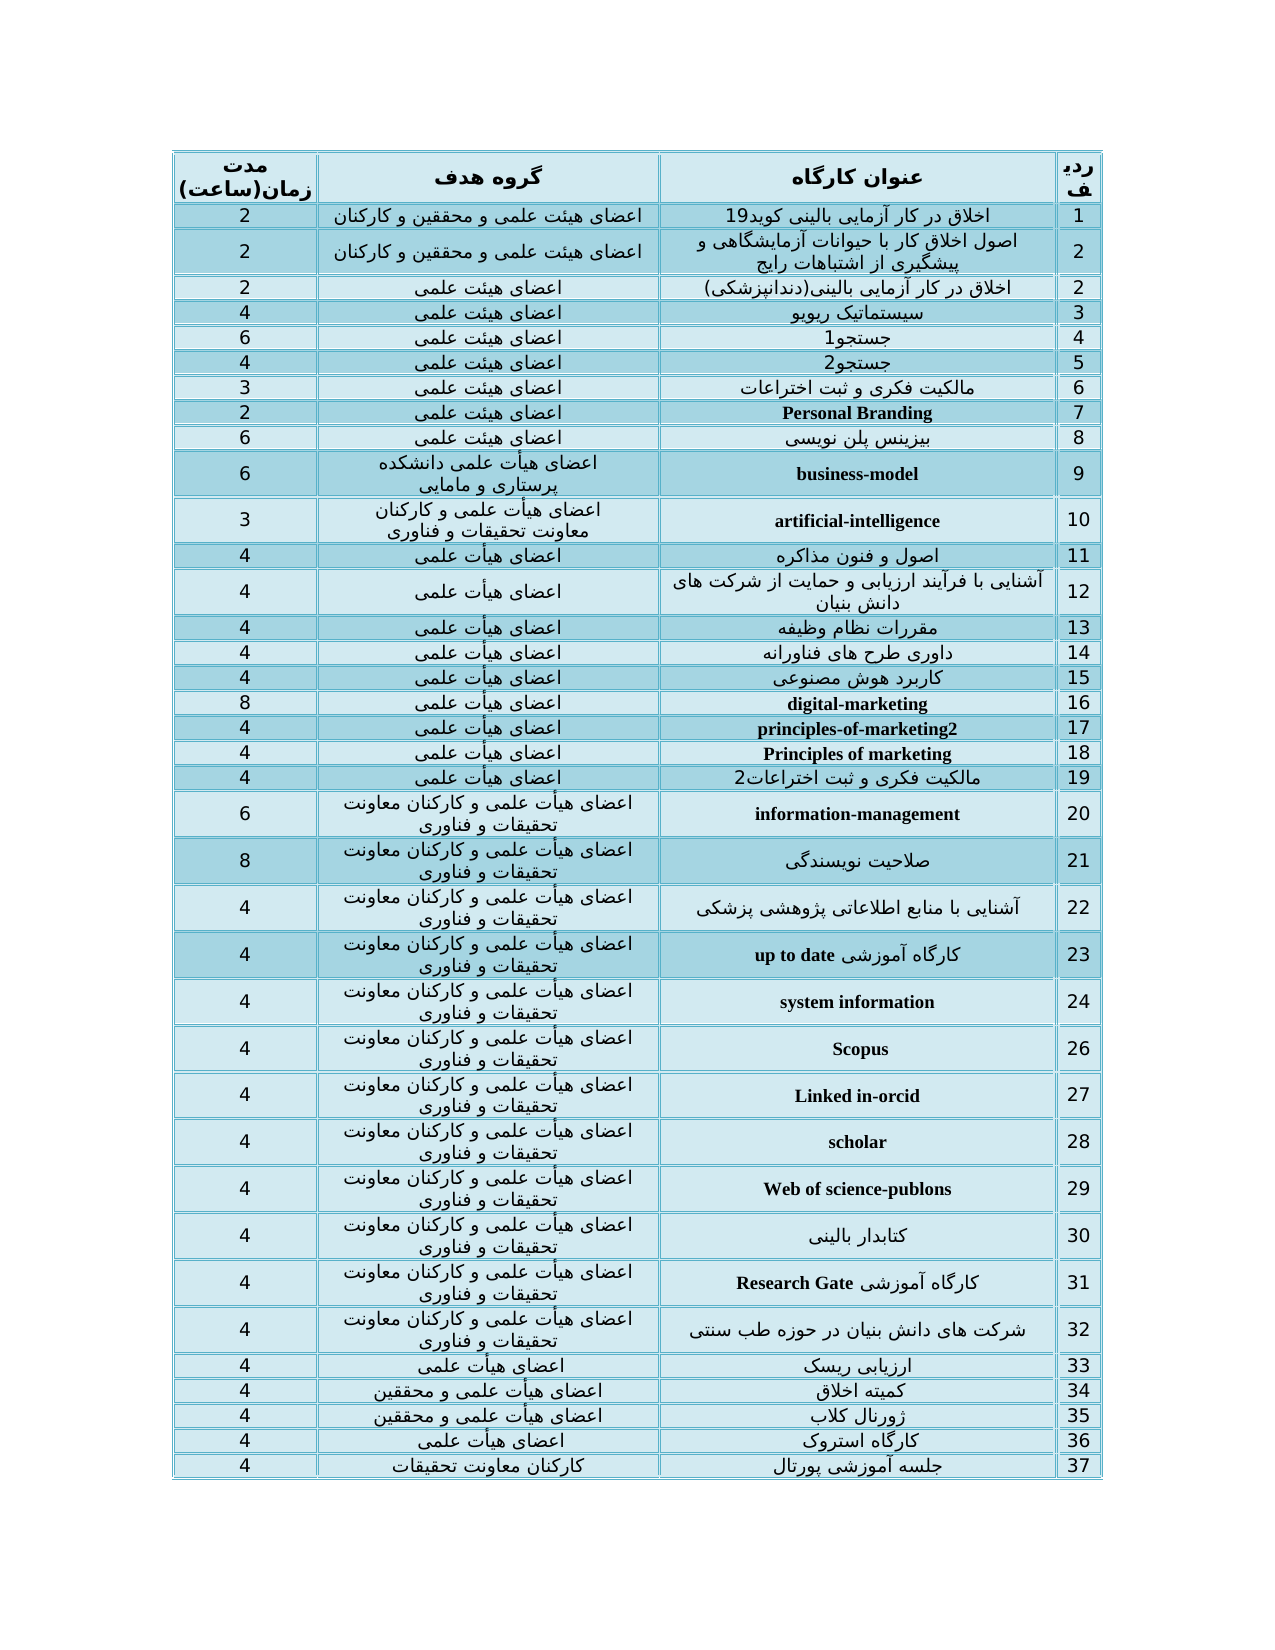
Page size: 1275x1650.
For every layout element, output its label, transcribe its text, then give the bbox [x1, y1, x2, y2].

table_cell 21 [1056, 836, 1102, 883]
table_cell artificial-intelligence [659, 495, 1056, 542]
table_cell 34 [1058, 1377, 1100, 1402]
table_cell آشنایی با منابع اطلاعاتی پژوهشی پزشکی [659, 883, 1056, 930]
table_cell 4 [175, 617, 316, 639]
table_cell 8 [175, 692, 316, 714]
table_cell 4 [175, 642, 316, 664]
table_cell اعضای هيأت علمی [319, 570, 658, 614]
table_cell 18 [1056, 739, 1102, 764]
table_cell 4 [175, 570, 316, 614]
table_cell اعضای هيأت علمی و کارکنان معاونت تحقیقات و فناوری [319, 1167, 658, 1211]
table_cell 15 [1056, 664, 1102, 689]
table_cell 4 [175, 1355, 316, 1377]
table_cell اعضای هيأت علمی و کارکنان معاونت تحقیقات و فناوری [319, 1027, 658, 1070]
table_cell 14 [1056, 639, 1102, 664]
table_cell 8 [175, 839, 316, 883]
table_cell 22 [1056, 883, 1102, 930]
table_cell 29 [1056, 1164, 1102, 1211]
table_cell 31 [1056, 1258, 1102, 1305]
table_cell 35 [1058, 1402, 1100, 1427]
table_cell system information [661, 977, 1055, 1023]
table_cell 2 [1058, 274, 1100, 298]
table_cell 3 [175, 499, 316, 542]
table_cell داوری طرح های فناورانه [659, 639, 1056, 664]
table_cell information-management [659, 789, 1056, 836]
table_cell 4 [175, 1308, 316, 1352]
table_cell 32 [1058, 1305, 1100, 1352]
table_cell 4 [175, 1430, 316, 1452]
table_cell اخلاق در کار آزمایی بالینی(دندانپزشکی) [661, 274, 1055, 298]
table_cell اعضای هيأت علمی [319, 642, 658, 664]
table_cell 28 [1056, 1117, 1102, 1164]
table_cell اعضای هيأت علمی [319, 742, 658, 764]
table_cell 6 [175, 452, 316, 495]
table_cell 17 [1056, 714, 1102, 739]
table_cell صلاحیت نویسندگی [659, 836, 1056, 883]
table_cell جستجو1 [661, 324, 1055, 348]
table_cell 1 [1058, 202, 1100, 227]
table_cell Personal Branding [661, 399, 1055, 423]
table_cell 4 [175, 1027, 316, 1070]
table_cell اصول و فنون مذاکره [659, 542, 1056, 567]
table_cell 2 [175, 230, 316, 273]
table_cell 4 [175, 1380, 316, 1402]
table_cell 6 [175, 327, 316, 348]
table_cell 4 [175, 302, 316, 323]
table_cell کارگاه آموزشی Research Gate [659, 1258, 1056, 1305]
table_header ردیف [1056, 151, 1102, 202]
table_cell 11 [1056, 542, 1102, 567]
table_cell 4 [175, 1261, 316, 1305]
table_cell کاربرد هوش مصنوعی [659, 664, 1056, 689]
table_cell اعضای هيأت علمی و کارکنان معاونت تحقیقات و فناوری [319, 886, 658, 930]
table_cell اعضای هيأت علمی [319, 1430, 658, 1452]
table_cell اعضای هيأت علمی و کارکنان معاونت تحقیقات و فناوری [319, 1214, 658, 1258]
table_cell 4 [175, 980, 316, 1023]
table_cell Scopus [661, 1024, 1055, 1070]
table_cell کارگاه استروک [661, 1427, 1055, 1452]
table_cell Principles of marketing [659, 739, 1056, 764]
table_cell 4 [175, 933, 316, 977]
table_cell 2 [1058, 227, 1100, 273]
table_cell اخلاق در کار آزمایی بالینی کوید19 [661, 202, 1055, 227]
table_cell 4 [175, 1074, 316, 1117]
table_cell اعضای هيأت علمی [319, 767, 658, 789]
table_cell اعضای هيأت علمی [319, 692, 658, 714]
table_cell 4 [175, 1120, 316, 1164]
table_header مدت زمان(ساعت) [174, 153, 317, 202]
table_cell اعضای هيأت علمی و کارکنان معاونت تحقیقات و فناوری [319, 980, 658, 1023]
table_cell اعضای هیئت علمی [319, 427, 658, 448]
table_cell 4 [175, 742, 316, 764]
table_cell principles-of-marketing2 [659, 714, 1056, 739]
table_cell اعضای هیئت علمی [319, 302, 658, 323]
table_cell 4 [175, 1214, 316, 1258]
table_cell 20 [1056, 789, 1102, 836]
table_cell 2 [175, 205, 316, 227]
table_cell 27 [1056, 1070, 1102, 1117]
table_cell 4 [175, 352, 316, 373]
table_cell 36 [1058, 1427, 1100, 1452]
table_cell سیستماتیک ریویو [661, 299, 1055, 323]
table_cell 24 [1058, 977, 1100, 1023]
table_cell کارکنان معاونت تحقیقات [317, 1455, 659, 1477]
table_header عنوان کارگاه [659, 153, 1055, 202]
table_cell اعضای هيأت علمی و کارکنان معاونت تحقیقات و فناوری [319, 933, 658, 977]
table_cell اعضای هيأت علمی و کارکنان معاونت تحقیقات و فناوری [319, 499, 658, 542]
table_cell 4 [175, 545, 316, 567]
table_cell Linked in-orcid [659, 1070, 1056, 1117]
table_cell اعضای هيأت علمی و کارکنان معاونت تحقیقات و فناوری [319, 1308, 658, 1352]
table_cell 2 [175, 277, 316, 298]
table_cell 4 [175, 1167, 316, 1211]
table_cell business-model [661, 449, 1055, 495]
table_cell 3 [175, 377, 316, 398]
table_cell ژورنال کلاب [661, 1402, 1055, 1427]
table_cell اصول اخلاق کار با حیوانات آزمایشگاهی و پیشگیری از اشتباهات رایج [661, 227, 1055, 273]
table_cell کارگاه آموزشی up to date [661, 930, 1055, 977]
table_cell 10 [1056, 495, 1102, 542]
table_cell 4 [1058, 324, 1100, 348]
table_cell اعضای هیئت علمی و محققین و کارکنان [319, 230, 658, 273]
table_cell اعضای هیئت علمی [319, 327, 658, 348]
table_cell 5 [1058, 349, 1100, 373]
table_cell 37 [1058, 1452, 1102, 1477]
table_cell اعضای هيأت علمی [319, 1355, 658, 1377]
table_cell 26 [1058, 1024, 1100, 1070]
table_cell اعضای هيأت علمی و کارکنان معاونت تحقیقات و فناوری [319, 839, 658, 883]
table_cell اعضای هيأت علمی و محققین [319, 1405, 658, 1427]
table_cell مقررات نظام وظیفه [659, 614, 1056, 639]
table_cell جلسه آموزشی پورتال [659, 1452, 1055, 1477]
table_cell 2 [175, 402, 316, 423]
table_cell 6 [175, 792, 316, 836]
table_cell 3 [1058, 299, 1100, 323]
table_cell Web of science-publons [659, 1164, 1056, 1211]
table_cell 4 [175, 1405, 316, 1427]
table_cell 23 [1058, 930, 1100, 977]
table_cell جستجو2 [661, 349, 1055, 373]
table_cell اعضای هيأت علمی دانشکده پرستاری و مامایی [319, 452, 658, 495]
table_cell اعضای هیئت علمی [319, 277, 658, 298]
table_cell ارزیابی ریسک [661, 1352, 1055, 1377]
table_cell اعضای هيأت علمی [319, 617, 658, 639]
table_cell 33 [1058, 1352, 1100, 1377]
table_cell کتابدار بالینی [659, 1211, 1056, 1258]
table_cell 13 [1056, 614, 1102, 639]
table_cell اعضای هیئت علمی و محققین و کارکنان [319, 205, 658, 227]
table_cell اعضای هیئت علمی [319, 402, 658, 423]
table_cell کمیته اخلاق [661, 1377, 1055, 1402]
table_cell 8 [1058, 424, 1100, 448]
table_cell 4 [175, 886, 316, 930]
table_cell مالکیت فکری و ثبت اختراعات2 [659, 764, 1056, 789]
table_cell 6 [175, 427, 316, 448]
table_cell 7 [1058, 399, 1100, 423]
table_cell اعضای هيأت علمی و کارکنان معاونت تحقیقات و فناوری [319, 1120, 658, 1164]
table_cell اعضای هيأت علمی و کارکنان معاونت تحقیقات و فناوری [319, 1261, 658, 1305]
table_cell 4 [174, 1455, 317, 1477]
table_cell digital-marketing [659, 689, 1056, 714]
table_cell 4 [175, 767, 316, 789]
table_cell اعضای هيأت علمی و کارکنان معاونت تحقیقات و فناوری [319, 792, 658, 836]
table_cell اعضای هيأت علمی [319, 545, 658, 567]
table_cell 4 [175, 717, 316, 739]
table_cell 4 [175, 667, 316, 689]
table_cell اعضای هيأت علمی [319, 667, 658, 689]
table_cell 12 [1056, 567, 1102, 614]
table_cell 9 [1058, 449, 1100, 495]
table_cell اعضای هيأت علمی و محققین [319, 1380, 658, 1402]
table_cell scholar [659, 1117, 1056, 1164]
table_cell اعضای هيأت علمی [319, 717, 658, 739]
table_header گروه هدف [317, 153, 659, 202]
table_cell مالکیت فکری و ثبت اختراعات [661, 374, 1055, 398]
table_cell شرکت های دانش بنیان در حوزه طب سنتی [661, 1305, 1055, 1352]
table_cell 30 [1056, 1211, 1102, 1258]
table_cell بیزینس پلن نویسی [661, 424, 1055, 448]
table_cell 19 [1056, 764, 1102, 789]
table_cell 6 [1058, 374, 1100, 398]
table_cell آشنایی با فرآیند ارزیابی و حمایت از شرکت های دانش بنیان [659, 567, 1056, 614]
table_cell اعضای هيأت علمی و کارکنان معاونت تحقیقات و فناوری [319, 1074, 658, 1117]
table_cell اعضای هیئت علمی [319, 352, 658, 373]
table_cell اعضای هیئت علمی [319, 377, 658, 398]
table_cell 16 [1056, 689, 1102, 714]
